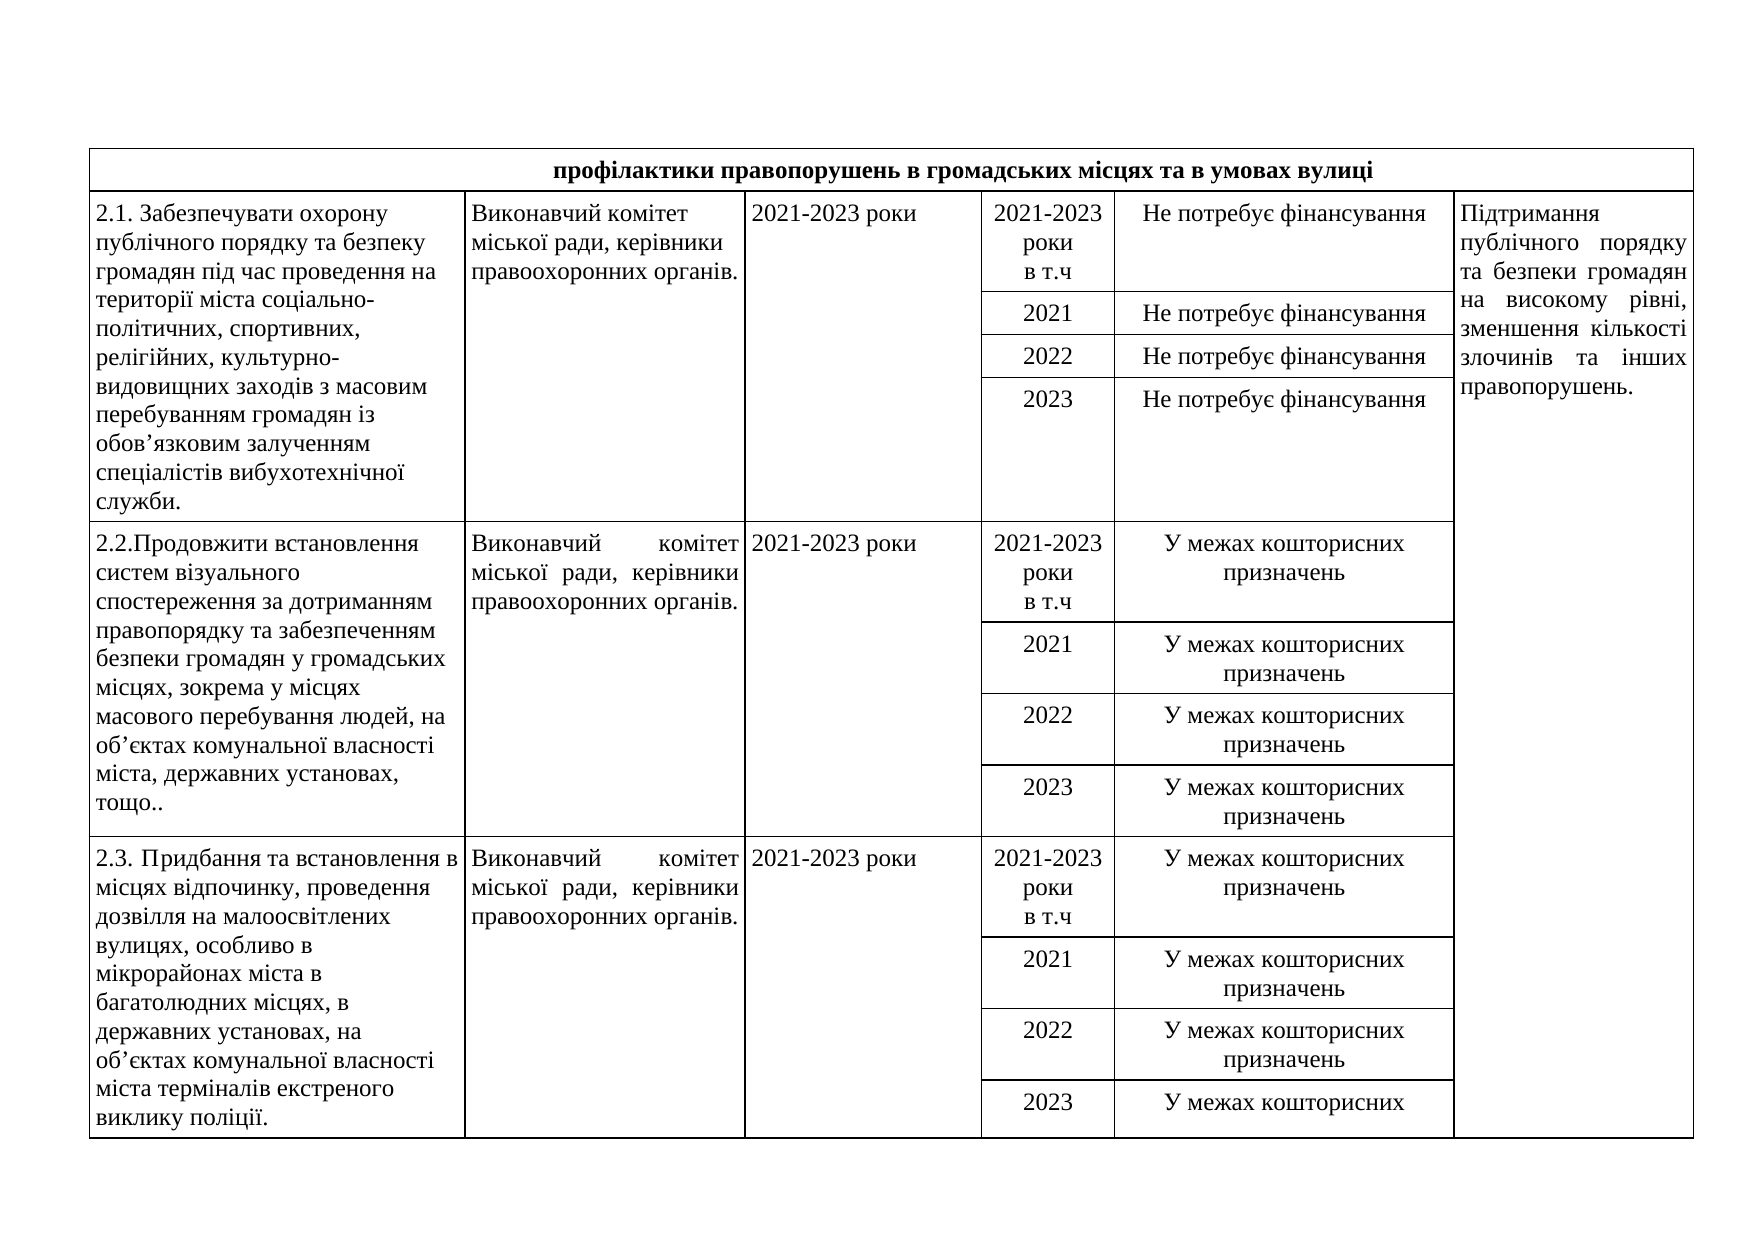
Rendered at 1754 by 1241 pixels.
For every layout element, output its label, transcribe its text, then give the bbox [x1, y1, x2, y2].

table_cell У межах кошторисних призначень [1115, 522, 1453, 621]
table_cell 2021-2023 роки в т.ч [982, 837, 1114, 936]
table_cell 2021 [982, 938, 1114, 1008]
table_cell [1115, 1081, 1453, 1137]
table_cell Підтримання публічного порядку та безпеки громадян на високому рівні, зменшення кількості злочинів та інших правопорушень. [1455, 192, 1693, 1137]
table_cell У межах кошторисних призначень [1115, 837, 1453, 936]
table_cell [466, 192, 744, 521]
table_cell Не потребує фінансування [1115, 335, 1453, 376]
table_cell У межах кошторисних призначень [1115, 694, 1453, 764]
table_cell Не потребує фінансування [1115, 292, 1453, 333]
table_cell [466, 837, 744, 1137]
table_cell 2021-2023 роки [746, 522, 981, 836]
table_cell 2021-2023 роки в т.ч [982, 192, 1114, 291]
table_cell 2022 [982, 694, 1114, 764]
table_cell Не потребує фінансування [1115, 378, 1453, 521]
table_cell 2.3. Придбання та встановлення в місцях відпочинку, проведення дозвілля на малоосвітлених вулицях, особливо в мікрорайонах міста в багатолюдних місцях, в державних установах, на об’єктах комунальної власності міста терміналів екстреного виклику поліції. [90, 837, 464, 1137]
table_cell 2.1. Забезпечувати охорону публічного порядку та безпеку громадян під час проведення на території міста соціально-політичних, спортивних, релігійних, культурно-видовищних заходів з масовим перебуванням громадян із обов’язковим залученням спеціалістів вибухотехнічної служби. [90, 192, 464, 521]
table_cell 2.2.Продовжити встановлення систем візуального спостереження за дотриманням правопорядку та забезпеченням безпеки громадян у громадських місцях, зокрема у місцях масового перебування людей, на об’єктах комунальної власності міста, державних установах, тощо.. [90, 522, 464, 836]
table_cell 2022 [982, 335, 1114, 376]
table_cell У межах кошторисних призначень [1115, 766, 1453, 836]
table_cell У межах кошторисних призначень [1115, 623, 1453, 693]
table_cell Виконавчий комітет міської ради, керівники правоохоронних органів. [466, 522, 744, 836]
table_cell 2021 [982, 292, 1114, 333]
table_cell 2021-2023 роки [746, 837, 981, 1137]
table_cell 2022 [982, 1009, 1114, 1079]
table_cell У межах кошторисних призначень [1115, 938, 1453, 1008]
table_cell 2021-2023 роки [746, 192, 981, 521]
table_cell 2023 [982, 378, 1114, 521]
table_cell Не потребує фінансування [1115, 192, 1453, 291]
table_cell 2023 [982, 1081, 1114, 1137]
table_cell 2021-2023 роки в т.ч [982, 522, 1114, 621]
table_cell 2021 [982, 623, 1114, 693]
table_cell 2023 [982, 766, 1114, 836]
table_cell У межах кошторисних призначень [1115, 1009, 1453, 1079]
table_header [90, 149, 1693, 190]
